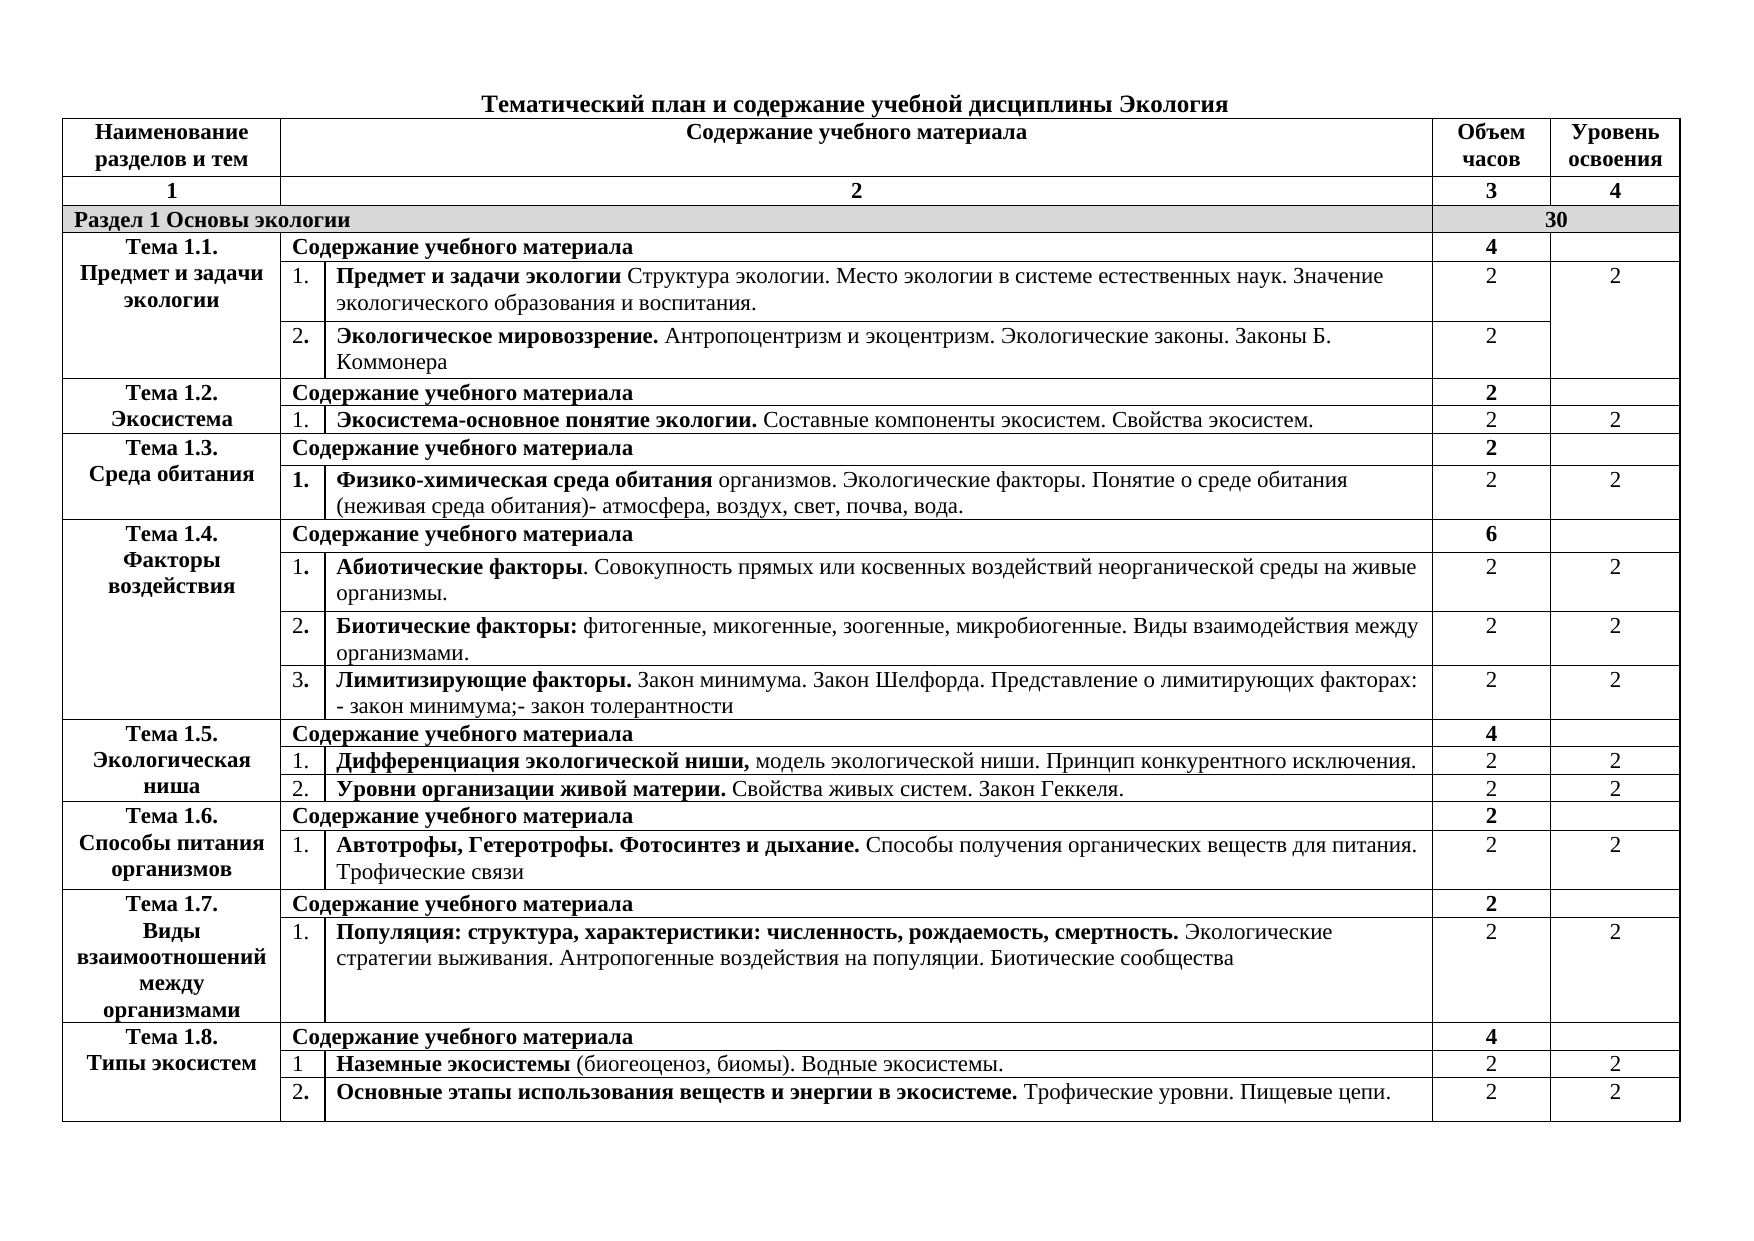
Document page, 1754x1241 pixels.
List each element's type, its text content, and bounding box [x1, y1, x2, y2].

table_cell Содержание учебного материала [281, 802, 1432, 830]
table_cell 2 [281, 177, 1432, 205]
table_cell [1551, 802, 1679, 830]
table_cell 2 [1433, 890, 1550, 917]
table_cell 1. [281, 466, 324, 519]
table_cell 1. [281, 918, 324, 1022]
table_cell 3. [281, 666, 324, 719]
table_cell 4 [1551, 177, 1679, 205]
table_cell Лимитизирующие факторы. Закон минимума. Закон Шелфорда. Представление о лимитирующих факторах: - закон минимума;- закон толерантности [326, 666, 1432, 719]
table_cell 3 [1433, 177, 1550, 205]
table_cell 2 [1433, 466, 1550, 519]
table_cell 2 [1551, 553, 1679, 611]
table_cell Содержание учебного материала [281, 379, 1432, 405]
table_cell 1 [63, 177, 280, 205]
table_cell 2 [1433, 379, 1550, 405]
table_cell Предмет и задачи экологии Структура экологии. Место экологии в системе естественных наук. Значение экологического образования и воспитания. [326, 262, 1432, 321]
table_header Объем часов [1433, 119, 1550, 176]
table_cell 2 [1551, 775, 1679, 801]
table_cell 1. [281, 831, 324, 889]
table_cell Тема 1.2. Экосистема [63, 379, 280, 433]
table_cell Экосистема-основное понятие экологии. Составные компоненты экосистем. Свойства экосистем. [326, 406, 1432, 433]
table_cell 2 [1433, 775, 1550, 801]
table_cell 2 [1433, 1051, 1550, 1077]
table_cell 2. [281, 1078, 324, 1121]
table_cell 4 [1433, 233, 1550, 261]
table_cell Биотические факторы: фитогенные, микогенные, зоогенные, микробиогенные. Виды взаимодействия между организмами. [326, 612, 1432, 665]
table_cell 2 [1551, 262, 1679, 378]
table_cell 2 [1551, 918, 1679, 1022]
table_cell [1551, 720, 1679, 746]
table_cell [1551, 379, 1679, 405]
table_cell 2 [1433, 434, 1550, 465]
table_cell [326, 1078, 1432, 1121]
table_cell Тема 1.3. Среда обитания [63, 434, 280, 519]
table_cell 2 [1433, 322, 1550, 378]
table_cell Экологическое мировоззрение. Антропоцентризм и экоцентризм. Экологические законы. Законы Б. Коммонера [326, 322, 1432, 378]
table_cell 2 [1551, 406, 1679, 433]
table_cell Содержание учебного материала [281, 434, 1432, 465]
table_cell Абиотические факторы. Совокупность прямых или косвенных воздействий неорганической среды на живые организмы. [326, 553, 1432, 611]
table_cell [1551, 890, 1679, 917]
table_cell Дифференциация экологической ниши, модель экологической ниши. Принцип конкурентного исключения. [326, 747, 1432, 774]
table_cell 1. [281, 747, 324, 774]
table_cell 1 [281, 1051, 324, 1077]
table_cell Уровни организации живой материи. Свойства живых систем. Закон Геккеля. [326, 775, 1432, 801]
table_cell 2 [1551, 1078, 1679, 1121]
table_cell Наземные экосистемы (биогеоценоз, биомы). Водные экосистемы. [326, 1051, 1432, 1077]
table_cell Тема 1.7. Виды взаимоотношений между организмами [63, 890, 280, 1022]
table_cell 2. [281, 775, 324, 801]
table_cell Тема 1.6. Способы питания организмов [63, 802, 280, 889]
table_cell 1. [281, 262, 324, 321]
table_cell 4 [1433, 720, 1550, 746]
table_cell 2 [1551, 612, 1679, 665]
table_cell [1551, 520, 1679, 552]
table_cell Автотрофы, Гетеротрофы. Фотосинтез и дыхание. Способы получения органических веществ для питания. Трофические связи [326, 831, 1432, 889]
table_cell Содержание учебного материала [281, 720, 1432, 746]
table_cell 2. [281, 322, 324, 378]
table_cell Физико-химическая среда обитания организмов. Экологические факторы. Понятие о среде обитания (неживая среда обитания)- атмосфера, воздух, свет, почва, вода. [326, 466, 1432, 519]
table_cell Раздел 1 Основы экологии [63, 206, 1432, 232]
table_cell 30 [1433, 206, 1679, 232]
table_cell 2 [1433, 1078, 1550, 1121]
table_cell [1551, 1023, 1679, 1049]
table_cell Тема 1.5. Экологическая ниша [63, 720, 280, 801]
text Тематический план и содержание учебной дисциплины Экология [74, 89, 1636, 117]
table_cell 6 [1433, 520, 1550, 552]
table_cell Тема 1.1. Предмет и задачи экологии [63, 233, 280, 378]
table_cell 2 [1551, 466, 1679, 519]
table_cell 2 [1433, 553, 1550, 611]
table_cell 2 [1551, 666, 1679, 719]
table_cell 2 [1551, 831, 1679, 889]
table_cell 2 [1433, 262, 1550, 321]
table_cell 2 [1551, 1051, 1679, 1077]
table_header Наименование разделов и тем [63, 119, 280, 176]
table_cell 1. [281, 553, 324, 611]
table_cell 2 [1551, 747, 1679, 774]
table_cell 1. [281, 406, 324, 433]
table_cell 2 [1433, 747, 1550, 774]
table_cell 2 [1433, 612, 1550, 665]
table_cell [1551, 434, 1679, 465]
table_cell Содержание учебного материала [281, 520, 1432, 552]
table_cell Содержание учебного материала [281, 233, 1432, 261]
table_cell Тема 1.4. Факторы воздействия [63, 520, 280, 719]
table_header Содержание учебного материала [281, 119, 1432, 176]
table_cell 2 [1433, 918, 1550, 1022]
table_cell 2 [1433, 802, 1550, 830]
table_cell [1551, 233, 1679, 261]
table_cell 2 [1433, 406, 1550, 433]
table_cell 2 [1433, 666, 1550, 719]
table_cell Популяция: структура, характеристики: численность, рождаемость, смертность. Экологические стратегии выживания. Антропогенные воздействия на популяции. Биотические сообщества [326, 918, 1432, 1022]
table_header Уровень освоения [1551, 119, 1679, 176]
table_cell 2. [281, 612, 324, 665]
table_cell Содержание учебного материала [281, 1023, 1432, 1049]
table_cell 2 [1433, 831, 1550, 889]
table_cell 4 [1433, 1023, 1550, 1049]
table_cell Тема 1.8. Типы экосистем [63, 1023, 280, 1121]
table_cell Содержание учебного материала [281, 890, 1432, 917]
